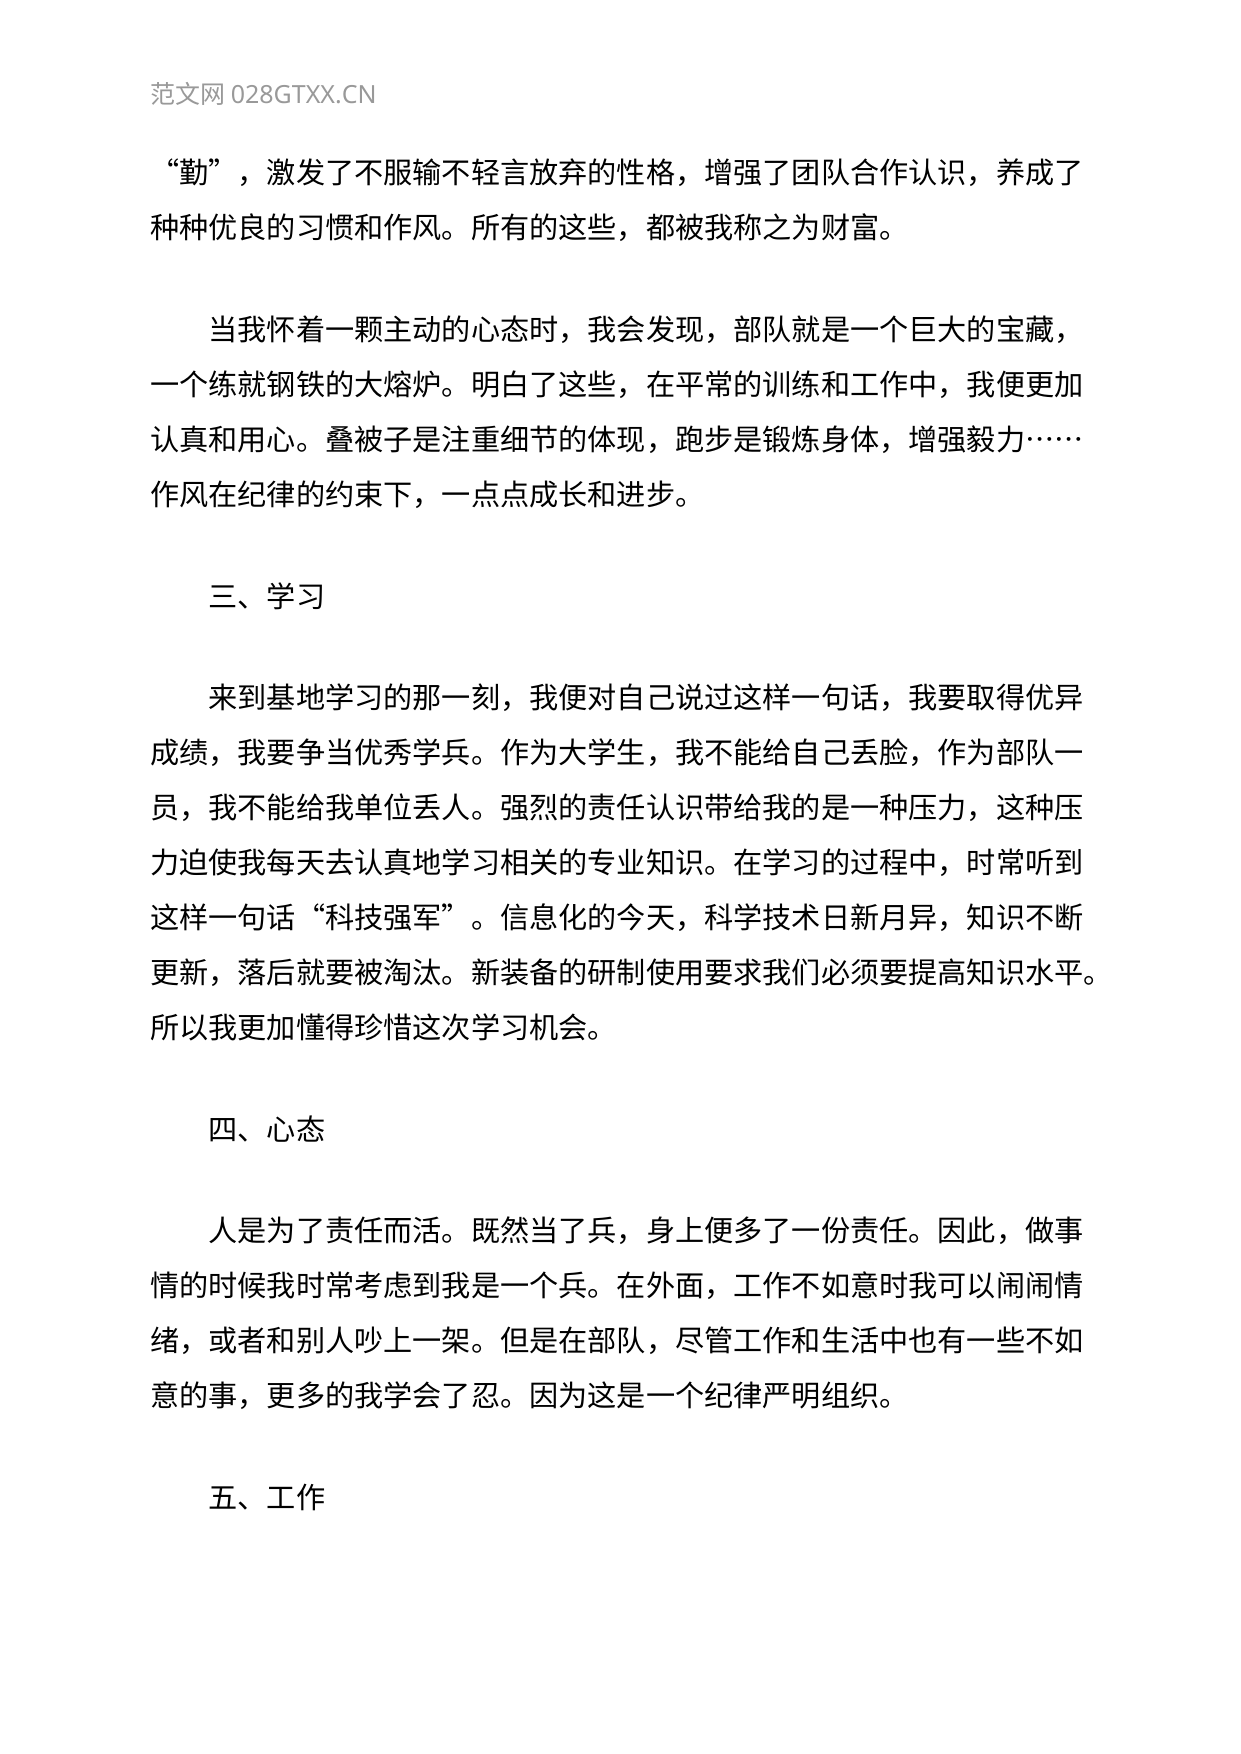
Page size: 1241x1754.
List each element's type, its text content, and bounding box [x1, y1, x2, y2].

text 当我怀着一颗主动的心态时，我会发现，部队就是一个巨大的宝藏，一个练就钢铁的大熔炉。明白了这些，在平常的训练和工作中，我便更加认真和用心。叠被子是注重细节的体现，跑步是锻炼身体，增强毅力……作风在纪律的约束下，一点点成长和进步。 [150, 307, 1090, 514]
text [150, 150, 1090, 247]
text 四、心态 [150, 1106, 1090, 1148]
text 人是为了责任而活。既然当了兵，身上便多了一份责任。因此，做事情的时候我时常考虑到我是一个兵。在外面，工作不如意时我可以闹闹情绪，或者和别人吵上一架。但是在部队，尽管工作和生活中也有一些不如意的事，更多的我学会了忍。因为这是一个纪律严明组织。 [150, 1208, 1090, 1415]
text 三、学习 [150, 573, 1090, 615]
text 来到基地学习的那一刻，我便对自己说过这样一句话，我要取得优异成绩，我要争当优秀学兵。作为大学生，我不能给自己丢脸，作为部队一员，我不能给我单位丢人。强烈的责任认识带给我的是一种压力，这种压力迫使我每天去认真地学习相关的专业知识。在学习的过程中，时常听到这样一句话“科技强军”。信息化的今天，科学技术日新月异，知识不断更新，落后就要被淘汰。新装备的研制使用要求我们必须要提高知识水平。所以我更加懂得珍惜这次学习机会。 [150, 675, 1090, 1047]
text 五、工作 [150, 1474, 1090, 1517]
